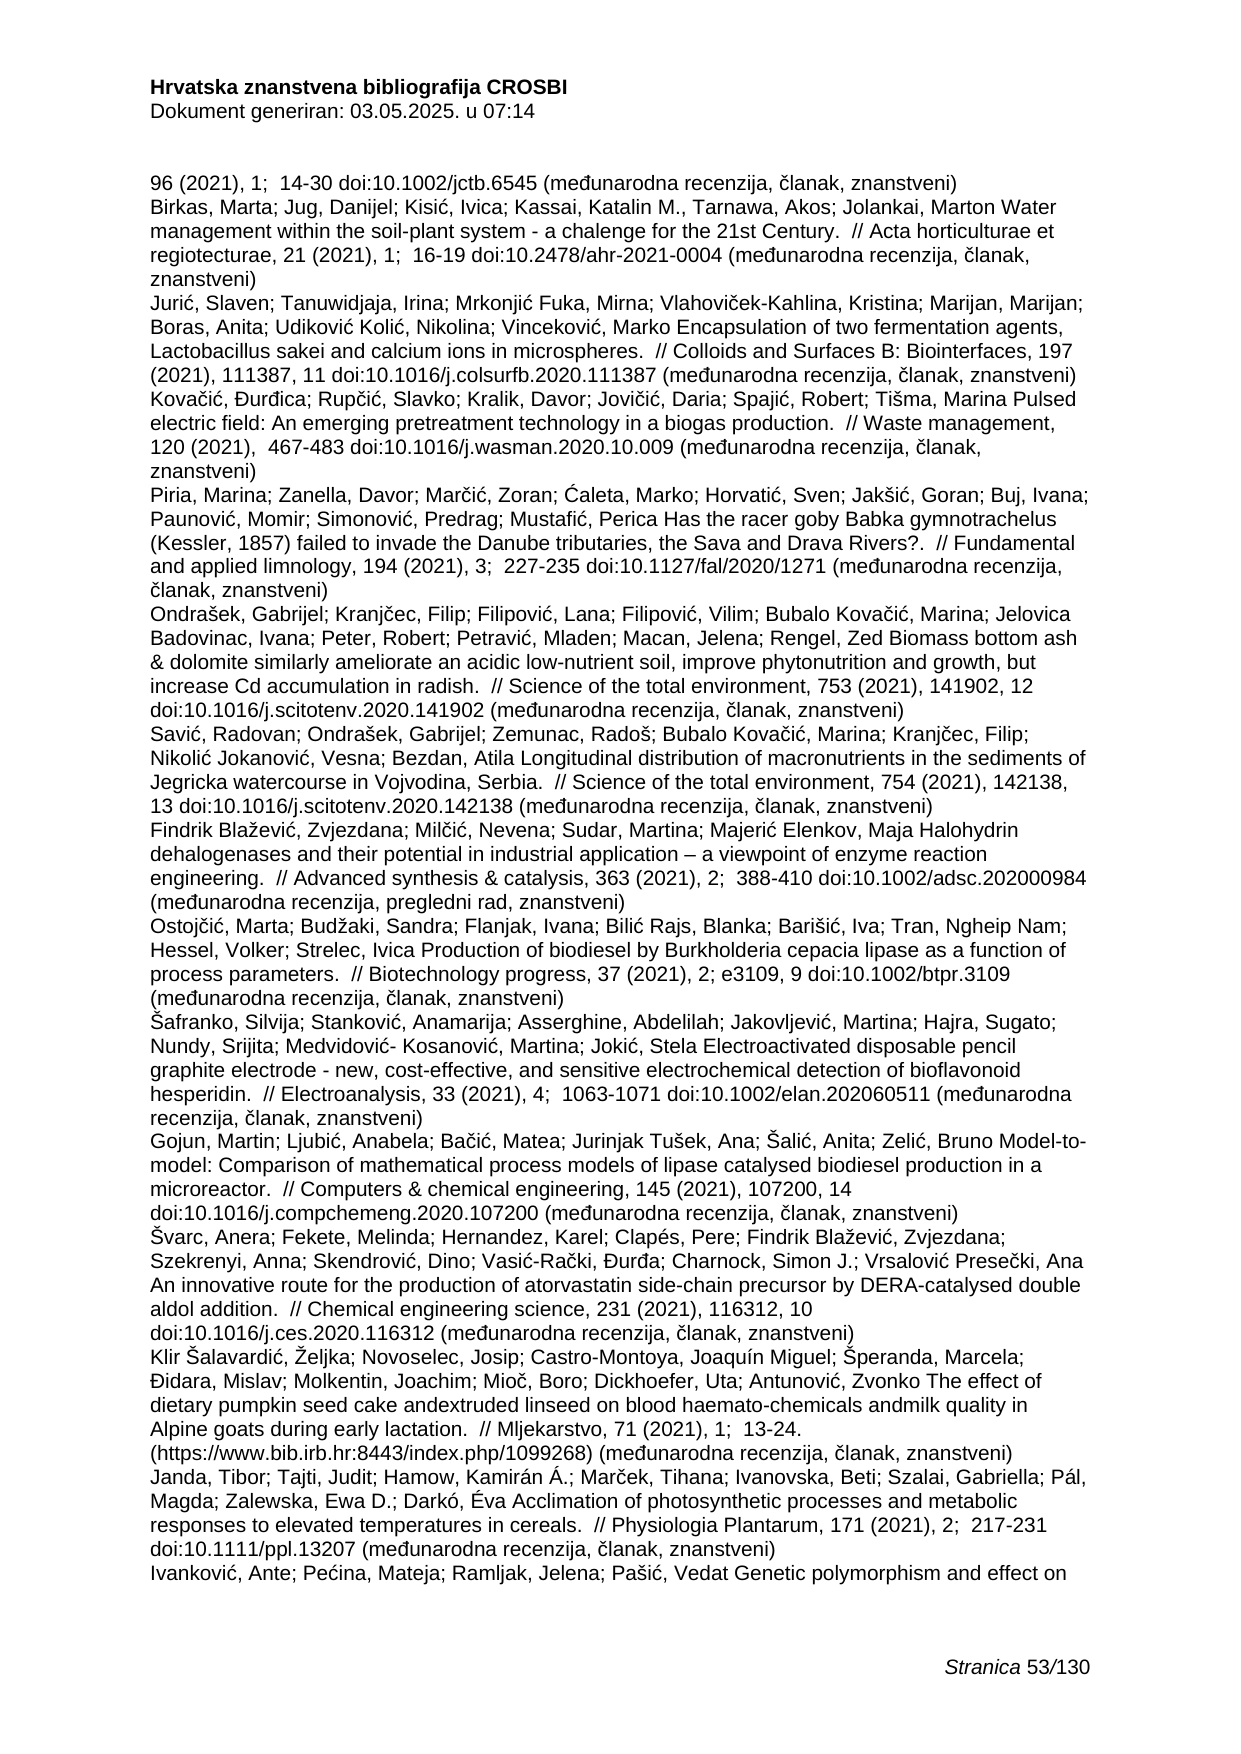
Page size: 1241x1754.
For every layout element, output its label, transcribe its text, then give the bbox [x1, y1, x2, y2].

text Ostojčić, Marta; Budžaki, Sandra; Flanjak, Ivana; Bilić Rajs, Blanka; Barišić, Iva; Tran, Ngheip Nam; Hessel, Volker; Strelec, Ivica [150, 914, 1090, 1009]
text Šafranko, Silvija; Stanković, Anamarija; Asserghine, Abdelilah; Jakovljević, Martina; Hajra, Sugato; Nundy, Srijita; Medvidović- Kosanović, Martina; Jokić, Stela [150, 1009, 1090, 1129]
text Piria, Marina; Zanella, Davor; Marčić, Zoran; Ćaleta, Marko; Horvatić, Sven; Jakšić, Goran; Buj, Ivana; Paunović, Momir; Simonović, Predrag; Mustafić, Perica [150, 482, 1090, 602]
text Savić, Radovan; Ondrašek, Gabrijel; Zemunac, Radoš; Bubalo Kovačić, Marina; Kranjčec, Filip; Nikolić Jokanović, Vesna; Bezdan, Atila [150, 722, 1090, 818]
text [150, 1561, 1090, 1584]
text Kovačić, Đurđica; Rupčić, Slavko; Kralik, Davor; Jovičić, Daria; Spajić, Robert; Tišma, Marina [150, 387, 1090, 482]
text Gojun, Martin; Ljubić, Anabela; Bačić, Matea; Jurinjak Tušek, Ana; Šalić, Anita; Zelić, Bruno [150, 1129, 1090, 1225]
text Švarc, Anera; Fekete, Melinda; Hernandez, Karel; Clapés, Pere; Findrik Blažević, Zvjezdana; Szekrenyi, Anna; Skendrović, Dino; Vasić-Rački, Đurđa; Charnock, Simon J.; Vrsalović Presečki, Ana [150, 1225, 1090, 1345]
text Ondrašek, Gabrijel; Kranjčec, Filip; Filipović, Lana; Filipović, Vilim; Bubalo Kovačić, Marina; Jelovica Badovinac, Ivana; Peter, Robert; Petravić, Mladen; Macan, Jelena; Rengel, Zed [150, 602, 1090, 722]
text Janda, Tibor; Tajti, Judit; Hamow, Kamirán Á.; Marček, Tihana; Ivanovska, Beti; Szalai, Gabriella; Pál, Magda; Zalewska, Ewa D.; Darkó, Éva [150, 1465, 1090, 1561]
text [150, 171, 1090, 195]
text Jurić, Slaven; Tanuwidjaja, Irina; Mrkonjić Fuka, Mirna; Vlahoviček-Kahlina, Kristina; Marijan, Marijan; Boras, Anita; Udiković Kolić, Nikolina; Vinceković, Marko [150, 291, 1090, 387]
text Birkas, Marta; Jug, Danijel; Kisić, Ivica; Kassai, Katalin M., Tarnawa, Akos; Jolankai, Marton [150, 195, 1090, 291]
text Findrik Blažević, Zvjezdana; Milčić, Nevena; Sudar, Martina; Majerić Elenkov, Maja [150, 818, 1090, 914]
text Klir Šalavardić, Željka; Novoselec, Josip; Castro-Montoya, Joaquín Miguel; Šperanda, Marcela; Đidara, Mislav; Molkentin, Joachim; Mioč, Boro; Dickhoefer, Uta; Antunović, Zvonko [150, 1345, 1090, 1465]
